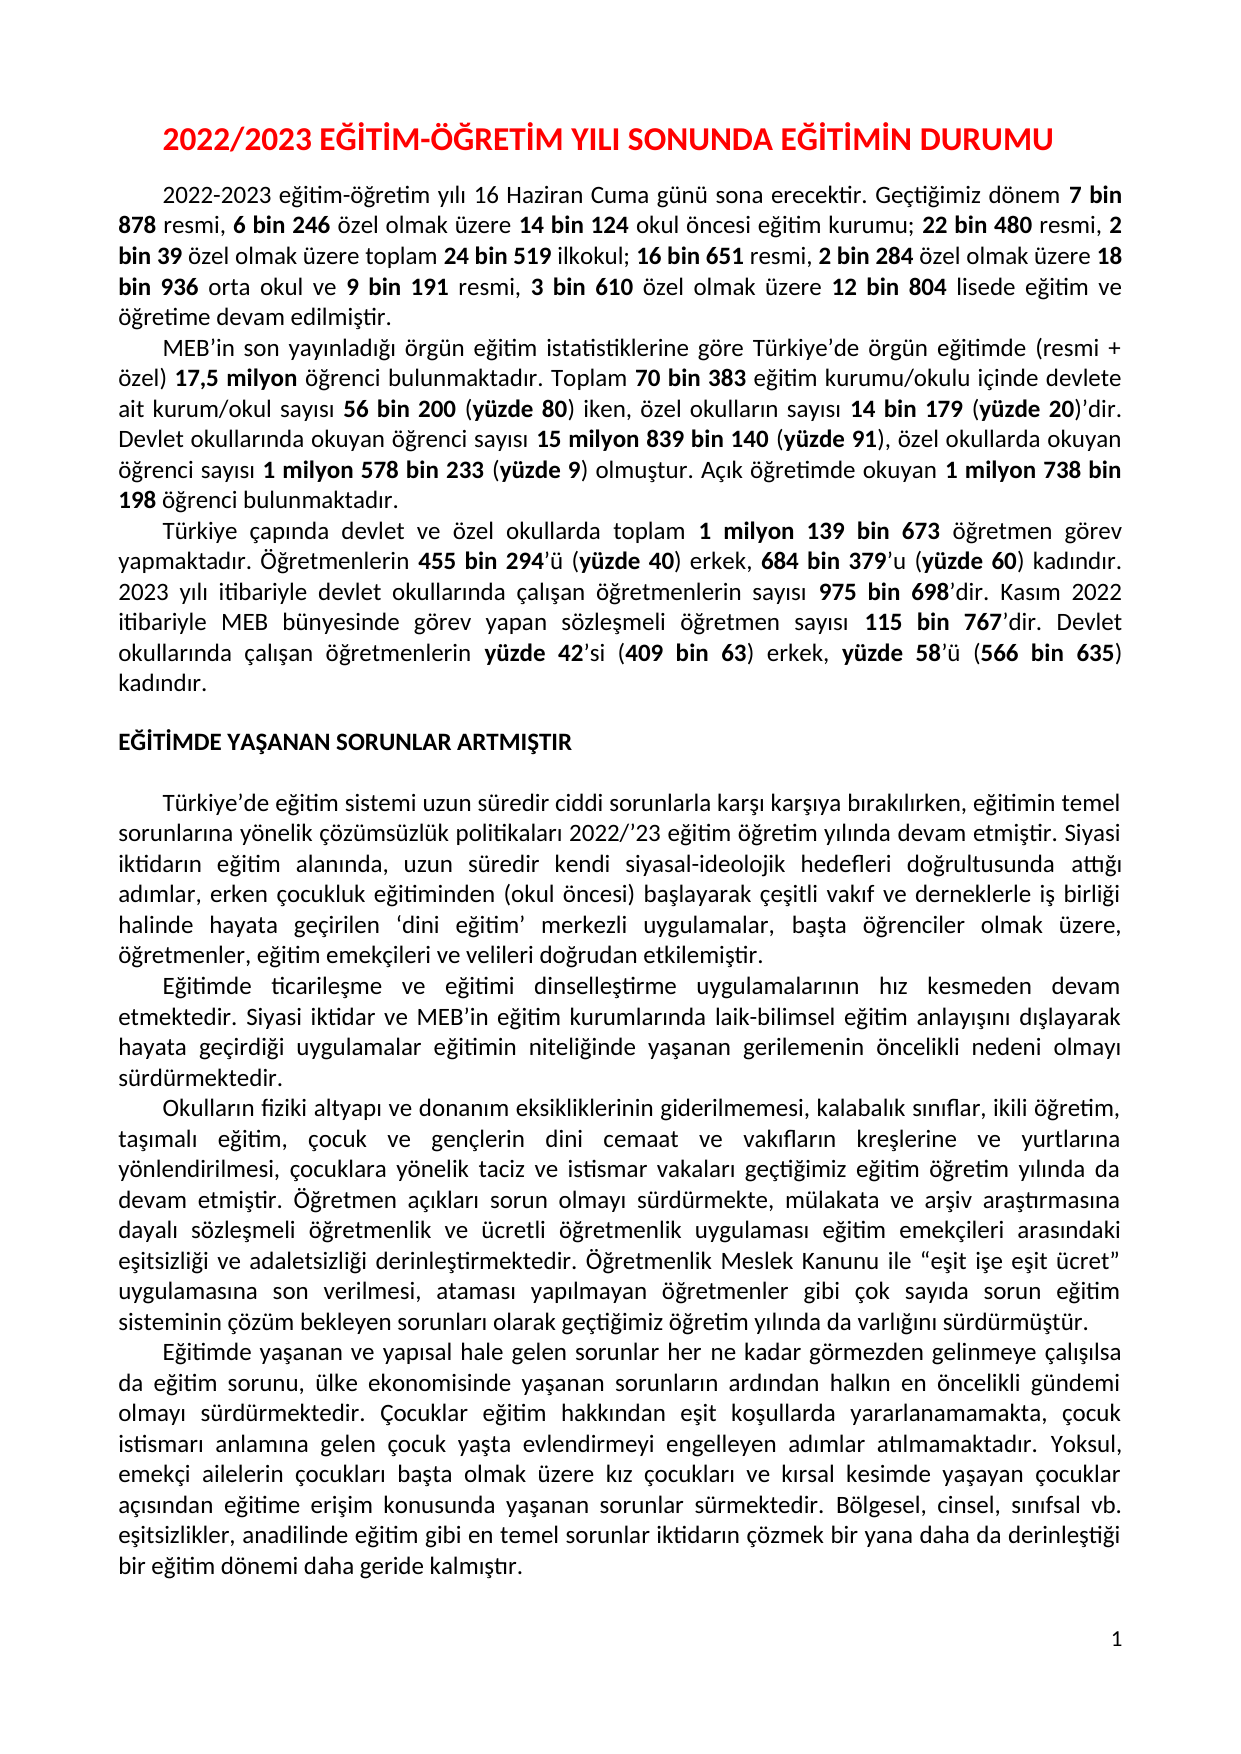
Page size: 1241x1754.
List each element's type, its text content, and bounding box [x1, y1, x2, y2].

text Türkiye çapında devlet ve özel okullarda toplam 1 milyon 139 bin 673 öğretmen görev yapmaktadır. Öğretmenlerin 455 bin 294’ü (yüzde 40) erkek, 684 bin 379’u (yüzde 60) kadındır. 2023 yılı itibariyle devlet okullarında çalışan öğretmenlerin sayısı 975 bin 698’dir. Kasım 2022 itibariyle MEB bünyesinde görev yapan sözleşmeli öğretmen sayısı 115 bin 767’dir. Devlet okullarında çalışan öğretmenlerin yüzde 42’si (409 bin 63) erkek, yüzde 58’ü (566 bin 635) kadındır. [118, 515, 1122, 698]
text Okulların fiziki altyapı ve donanım eksikliklerinin giderilmemesi, kalabalık sınıflar, ikili öğretim, taşımalı eğitim, çocuk ve gençlerin dini cemaat ve vakıfların kreşlerine ve yurtlarına yönlendirilmesi, çocuklara yönelik taciz ve istismar vakaları geçtiğimiz eğitim öğretim yılında da devam etmiştir. Öğretmen açıkları sorun olmayı sürdürmekte, mülakata ve arşiv araştırmasına dayalı sözleşmeli öğretmenlik ve ücretli öğretmenlik uygulaması eğitim emekçileri arasındaki eşitsizliği ve adaletsizliği derinleştirmektedir. Öğretmenlik Meslek Kanunu ile “eşit işe eşit ücret” uygulamasına son verilmesi, ataması yapılmayan öğretmenler gibi çok sayıda sorun eğitim sisteminin çözüm bekleyen sorunları olarak geçtiğimiz öğretim yılında da varlığını sürdürmüştür. [118, 1092, 1122, 1336]
text MEB’in son yayınladığı örgün eğitim istatistiklerine göre Türkiye’de örgün eğitimde (resmi + özel) 17,5 milyon öğrenci bulunmaktadır. Toplam 70 bin 383 eğitim kurumu/okulu içinde devlete ait kurum/okul sayısı 56 bin 200 (yüzde 80) iken, özel okulların sayısı 14 bin 179 (yüzde 20)’dir. Devlet okullarında okuyan öğrenci sayısı 15 milyon 839 bin 140 (yüzde 91), özel okullarda okuyan öğrenci sayısı 1 milyon 578 bin 233 (yüzde 9) olmuştur. Açık öğretimde okuyan 1 milyon 738 bin 198 öğrenci bulunmaktadır. [118, 332, 1122, 515]
text Eğitimde ticarileşme ve eğitimi dinselleştirme uygulamalarının hız kesmeden devam etmektedir. Siyasi iktidar ve MEB’in eğitim kurumlarında laik-bilimsel eğitim anlayışını dışlayarak hayata geçirdiği uygulamalar eğitimin niteliğinde yaşanan gerilemenin öncelikli nedeni olmayı sürdürmektedir. [118, 970, 1122, 1092]
text Türkiye’de eğitim sistemi uzun süredir ciddi sorunlarla karşı karşıya bırakılırken, eğitimin temel sorunlarına yönelik çözümsüzlük politikaları 2022/’23 eğitim öğretim yılında devam etmiştir. Siyasi iktidarın eğitim alanında, uzun süredir kendi siyasal-ideolojik hedefleri doğrultusunda attığı adımlar, erken çocukluk eğitiminden (okul öncesi) başlayarak çeşitli vakıf ve derneklerle iş birliği halinde hayata geçirilen ‘dini eğitim’ merkezli uygulamalar, başta öğrenciler olmak üzere, öğretmenler, eğitim emekçileri ve velileri doğrudan etkilemiştir. [118, 787, 1122, 970]
text EĞİTİMDE YAŞANAN SORUNLAR ARTMIŞTIR [118, 726, 1122, 757]
text Eğitimde yaşanan ve yapısal hale gelen sorunlar her ne kadar görmezden gelinmeye çalışılsa da eğitim sorunu, ülke ekonomisinde yaşanan sorunların ardından halkın en öncelikli gündemi olmayı sürdürmektedir. Çocuklar eğitim hakkından eşit koşullarda yararlanamamakta, çocuk istismarı anlamına gelen çocuk yaşta evlendirmeyi engelleyen adımlar atılmamaktadır. Yoksul, emekçi ailelerin çocukları başta olmak üzere kız çocukları ve kırsal kesimde yaşayan çocuklar açısından eğitime erişim konusunda yaşanan sorunlar sürmektedir. Bölgesel, cinsel, sınıfsal vb. eşitsizlikler, anadilinde eğitim gibi en temel sorunlar iktidarın çözmek bir yana daha da derinleştiği bir eğitim dönemi daha geride kalmıştır. [118, 1336, 1122, 1581]
text 2022-2023 eğitim-öğretim yılı 16 Haziran Cuma günü sona erecektir. Geçtiğimiz dönem 7 bin 878 resmi, 6 bin 246 özel olmak üzere 14 bin 124 okul öncesi eğitim kurumu; 22 bin 480 resmi, 2 bin 39 özel olmak üzere toplam 24 bin 519 ilkokul; 16 bin 651 resmi, 2 bin 284 özel olmak üzere 18 bin 936 orta okul ve 9 bin 191 resmi, 3 bin 610 özel olmak üzere 12 bin 804 lisede eğitim ve öğretime devam edilmiştir. [118, 179, 1122, 332]
text 2022/2023 EĞİTİM-ÖĞRETİM YILI SONUNDA EĞİTİMİN DURUMU [118, 118, 1122, 159]
